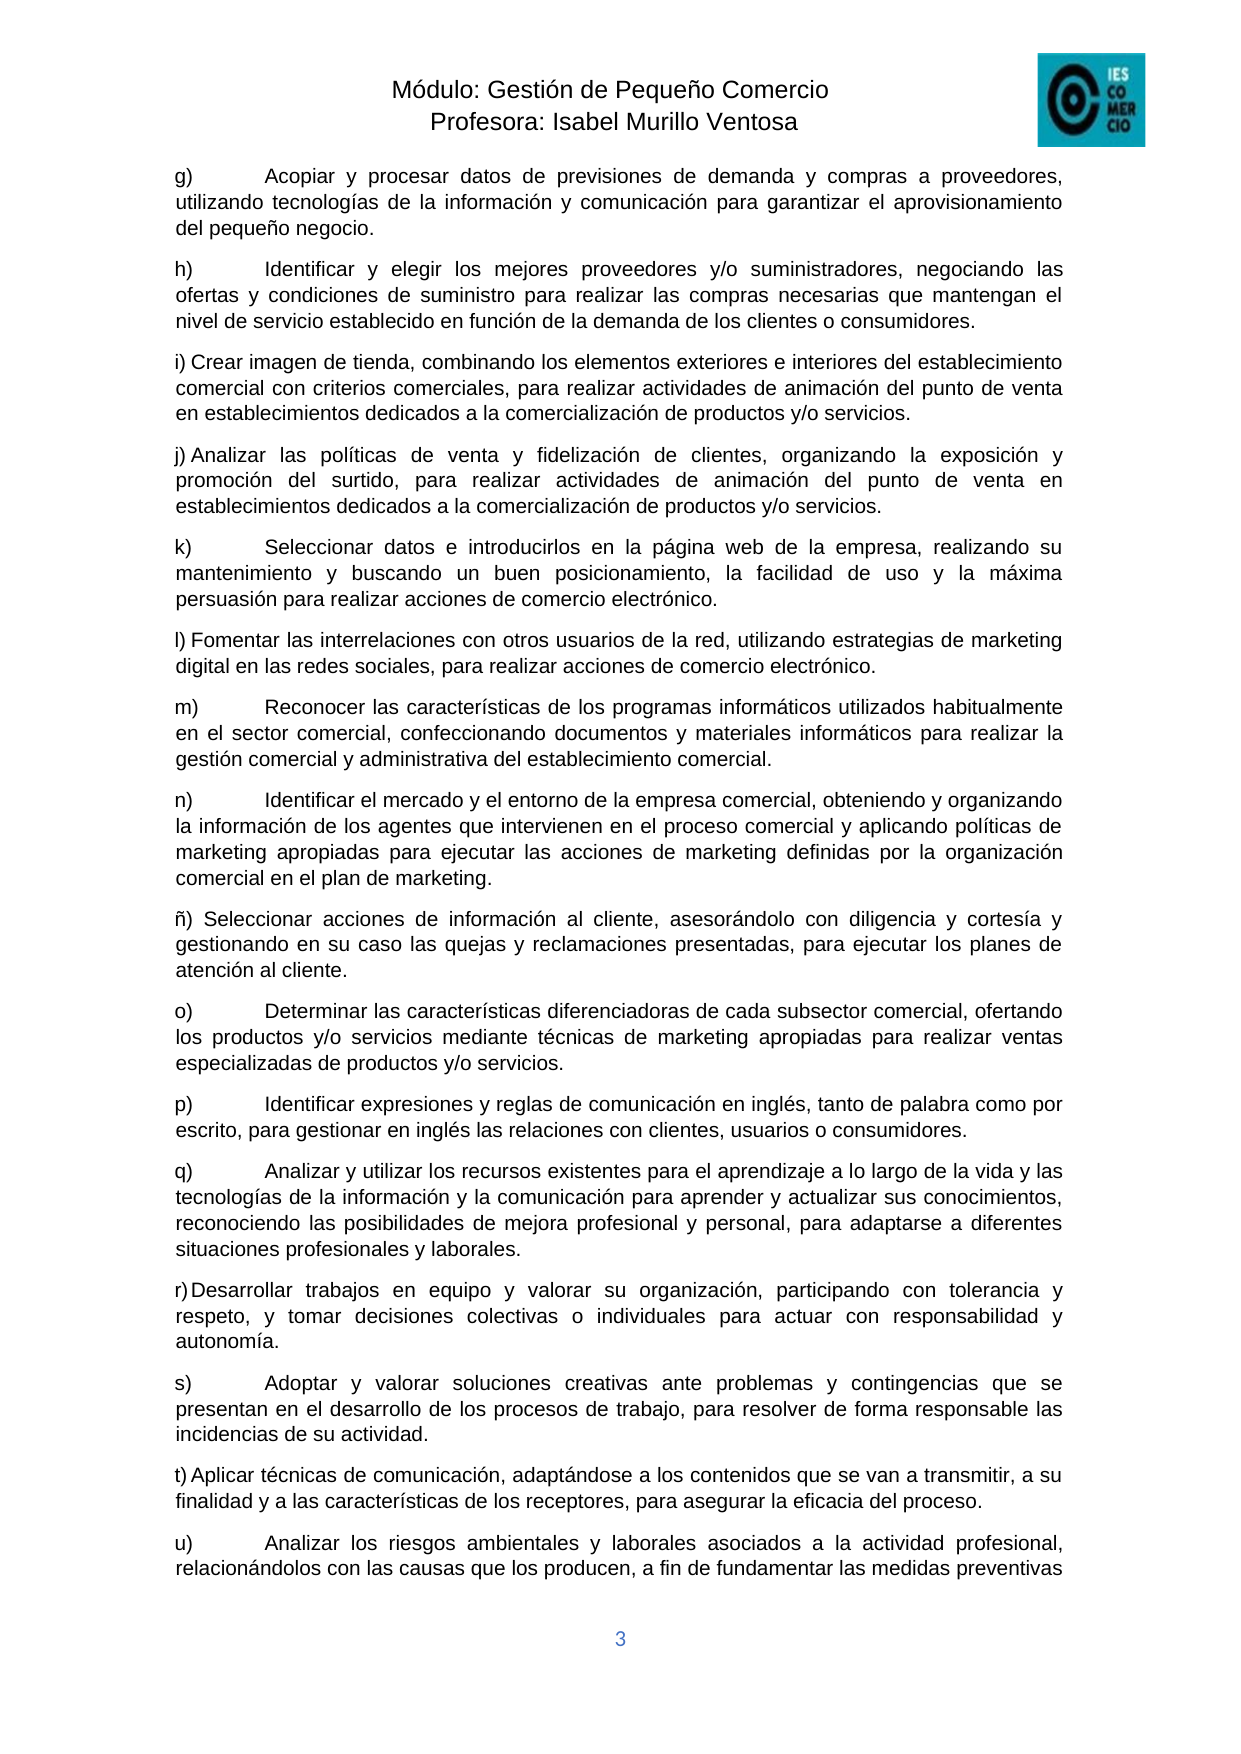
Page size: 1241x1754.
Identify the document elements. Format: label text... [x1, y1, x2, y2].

list Desarrollar trabajos en equipo y valorar su organización, participando con tolerancia y respeto, y tomar decisiones colectivas o individuales para actuar con responsabilidad y autonomía. [174, 1278, 1064, 1353]
list Crear imagen de tienda, combinando los elementos exteriores e interiores del establecimiento comercial con criterios comerciales, para realizar actividades de animación del punto de venta en establecimientos dedicados a la comercialización de productos y/o servicios. [174, 349, 1064, 425]
list Reconocer las características de los programas informáticos utilizados habitualmente en el sector comercial, confeccionando documentos y materiales informáticos para realizar la gestión comercial y administrativa del establecimiento comercial. [174, 695, 1064, 771]
list Analizar las políticas de venta y fidelización de clientes, organizando la exposición y promoción del surtido, para realizar actividades de animación del punto de venta en establecimientos dedicados a la comercialización de productos y/o servicios. [174, 442, 1064, 518]
list Adoptar y valorar soluciones creativas ante problemas y contingencias que se presentan en el desarrollo de los procesos de trabajo, para resolver de forma responsable las incidencias de su actividad. [174, 1371, 1064, 1446]
text ñ) Seleccionar acciones de información al cliente, asesorándolo con diligencia y cortesía y gestionando en su caso las quejas y reclamaciones presentadas, para ejecutar los planes de atención al cliente. [174, 906, 1064, 982]
list Fomentar las interrelaciones con otros usuarios de la red, utilizando estrategias de marketing digital en las redes sociales, para realizar acciones de comercio electrónico. [174, 628, 1064, 678]
list Identificar y elegir los mejores proveedores y/o suministradores, negociando las ofertas y condiciones de suministro para realizar las compras necesarias que mantengan el nivel de servicio establecido en función de la demanda de los clientes o consumidores. [174, 257, 1064, 332]
picture [1037, 53, 1146, 147]
list Seleccionar datos e introducirlos en la página web de la empresa, realizando su mantenimiento y buscando un buen posicionamiento, la facilidad de uso y la máxima persuasión para realizar acciones de comercio electrónico. [174, 535, 1064, 611]
list Aplicar técnicas de comunicación, adaptándose a los contenidos que se van a transmitir, a su finalidad y a las características de los receptores, para asegurar la eficacia del proceso. [174, 1463, 1064, 1513]
list Identificar expresiones y reglas de comunicación en inglés, tanto de palabra como por escrito, para gestionar en inglés las relaciones con clientes, usuarios o consumidores. [174, 1092, 1064, 1142]
list Identificar el mercado y el entorno de la empresa comercial, obteniendo y organizando la información de los agentes que intervienen en el proceso comercial y aplicando políticas de marketing apropiadas para ejecutar las acciones de marketing definidas por la organización comercial en el plan de marketing. [174, 788, 1064, 889]
list Analizar y utilizar los recursos existentes para el aprendizaje a lo largo de la vida y las tecnologías de la información y la comunicación para aprender y actualizar sus conocimientos, reconociendo las posibilidades de mejora profesional y personal, para adaptarse a diferentes situaciones profesionales y laborales. [174, 1159, 1064, 1261]
list Determinar las características diferenciadoras de cada subsector comercial, ofertando los productos y/o servicios mediante técnicas de marketing apropiadas para realizar ventas especializadas de productos y/o servicios. [174, 999, 1064, 1075]
list Acopiar y procesar datos de previsiones de demanda y compras a proveedores, utilizando tecnologías de la información y comunicación para garantizar el aprovisionamiento del pequeño negocio. [174, 164, 1064, 239]
